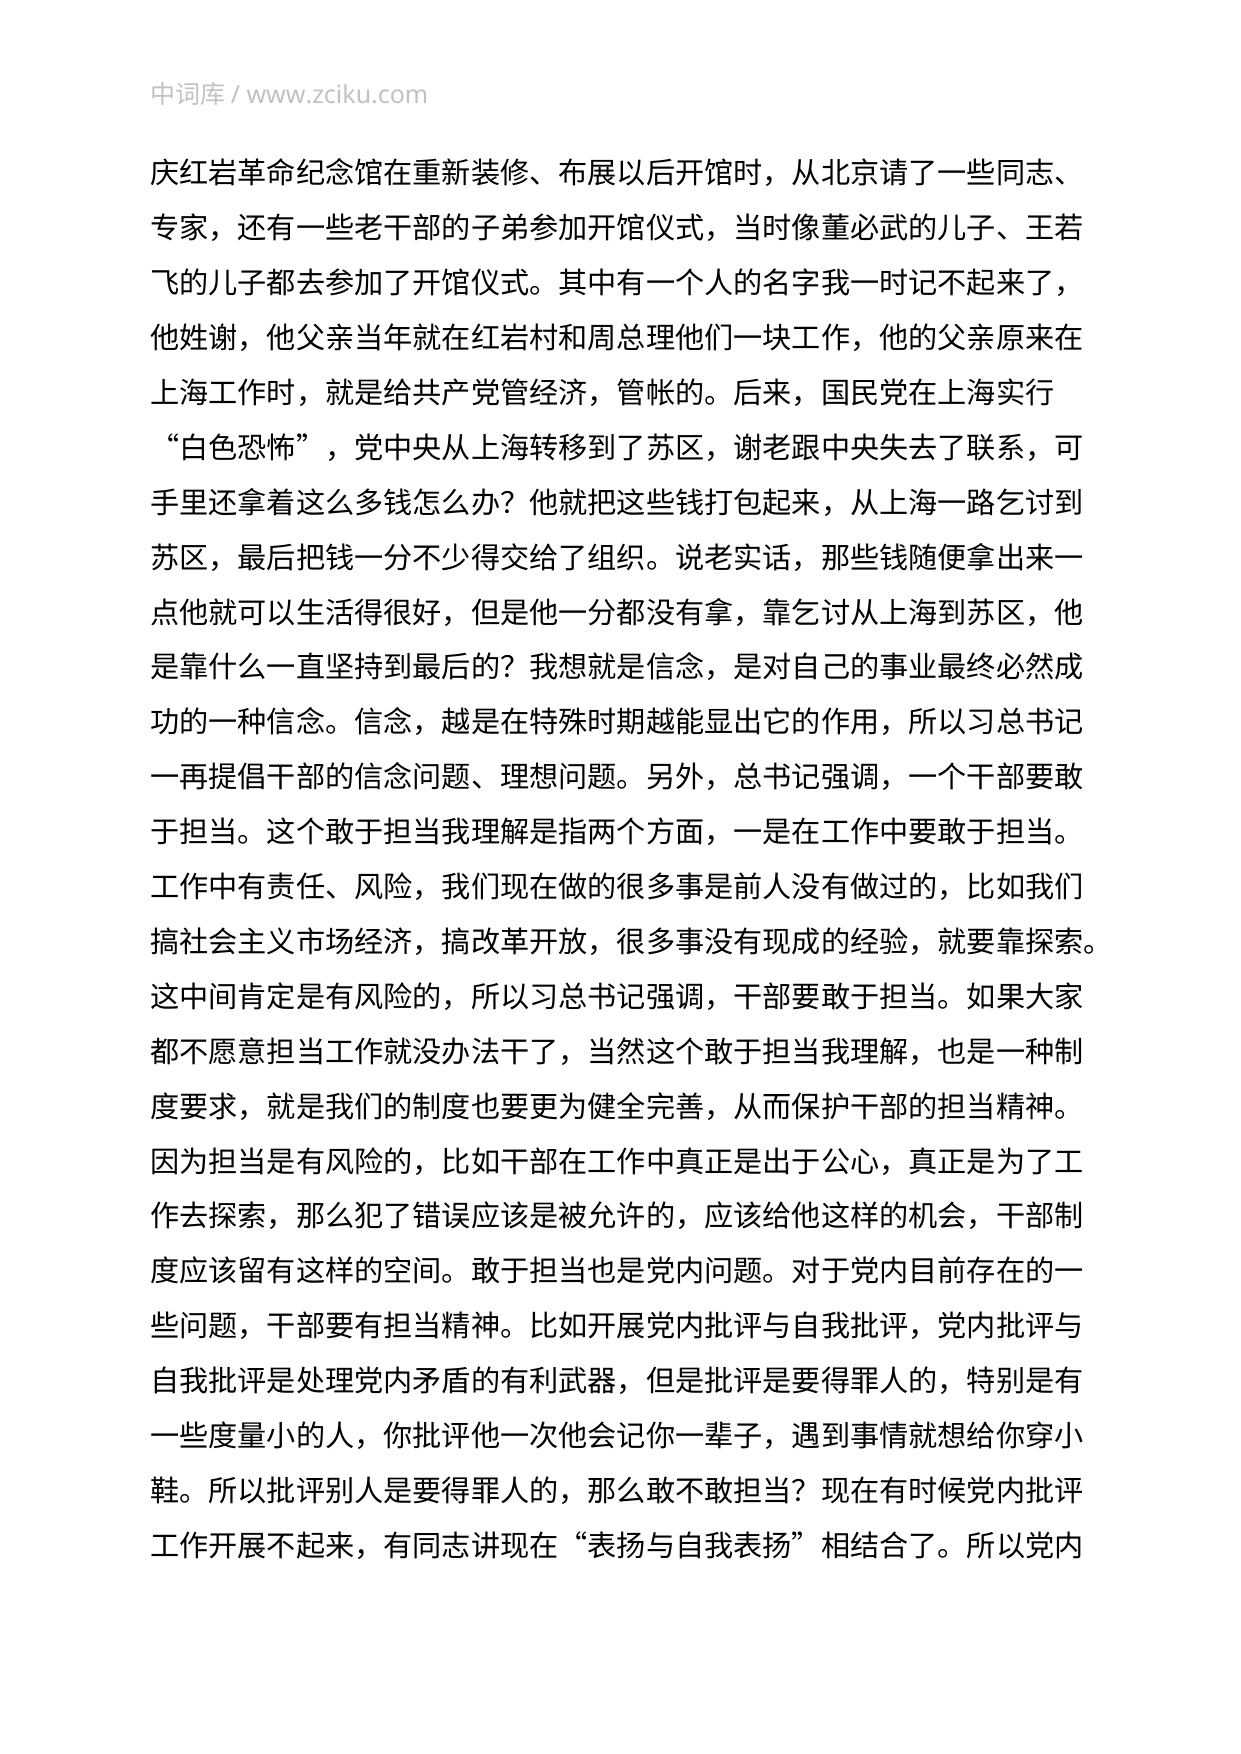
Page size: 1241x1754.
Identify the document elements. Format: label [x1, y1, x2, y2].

text [150, 150, 1090, 1565]
